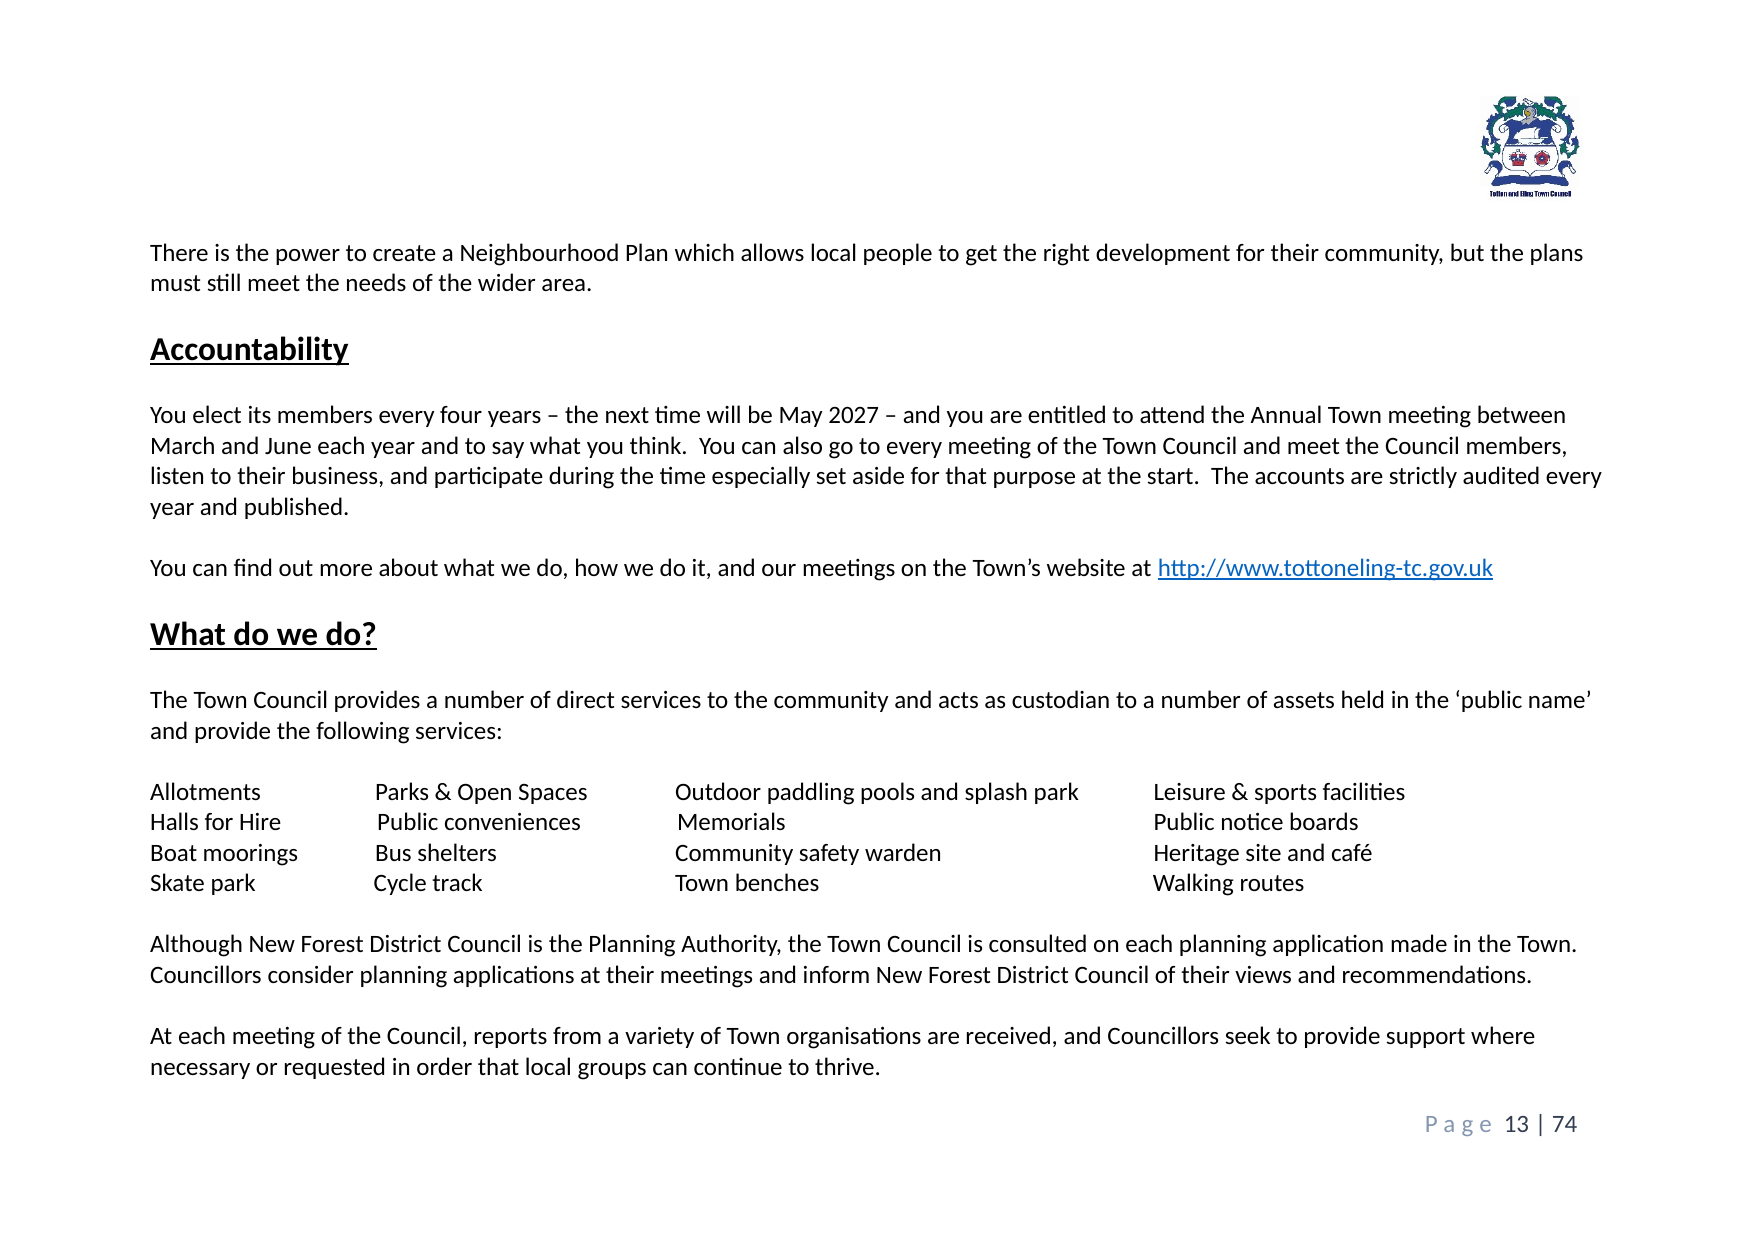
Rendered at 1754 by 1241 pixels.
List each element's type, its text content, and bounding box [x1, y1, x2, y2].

text There is the power to create a Neighbourhood Plan which allows local people to get the right development for their community, but the plans must still meet the needs of the wider area. [150, 237, 1604, 298]
text You elect its members every four years – the next time will be May 2027 – and you are entitled to attend the Annual Town meeting between March and June each year and to say what you think. You can also go to every meeting of the Town Council and meet the Council members, listen to their business, and participate during the time especially set aside for that purpose at the start. The accounts are strictly audited every year and published. [150, 399, 1604, 522]
text Allotments Parks & Open Spaces Outdoor paddling pools and splash park Leisure & sports facilities [150, 776, 1604, 806]
text You can find out more about what we do, how we do it, and our meetings on the Town’s website at http://www.tottoneling-tc.gov.uk [150, 552, 1604, 583]
text Boat moorings Bus shelters Community safety warden Heritage site and café [150, 837, 1604, 867]
text The Town Council provides a number of direct services to the community and acts as custodian to a number of assets held in the ‘public name’ and provide the following services: [150, 684, 1604, 745]
text What do we do? [150, 613, 1604, 654]
picture [1455, 73, 1604, 209]
text Although New Forest District Council is the Planning Authority, the Town Council is consulted on each planning application made in the Town. Councillors consider planning applications at their meetings and inform New Forest District Council of their views and recommendations. [150, 928, 1604, 989]
text Accountability [150, 328, 1604, 369]
text Halls for Hire Public conveniences Memorials Public notice boards [150, 806, 1604, 837]
text At each meeting of the Council, reports from a variety of Town organisations are received, and Councillors seek to provide support where necessary or requested in order that local groups can continue to thrive. [150, 1020, 1604, 1081]
text Skate park Cycle track Town benches Walking routes [150, 867, 1604, 898]
